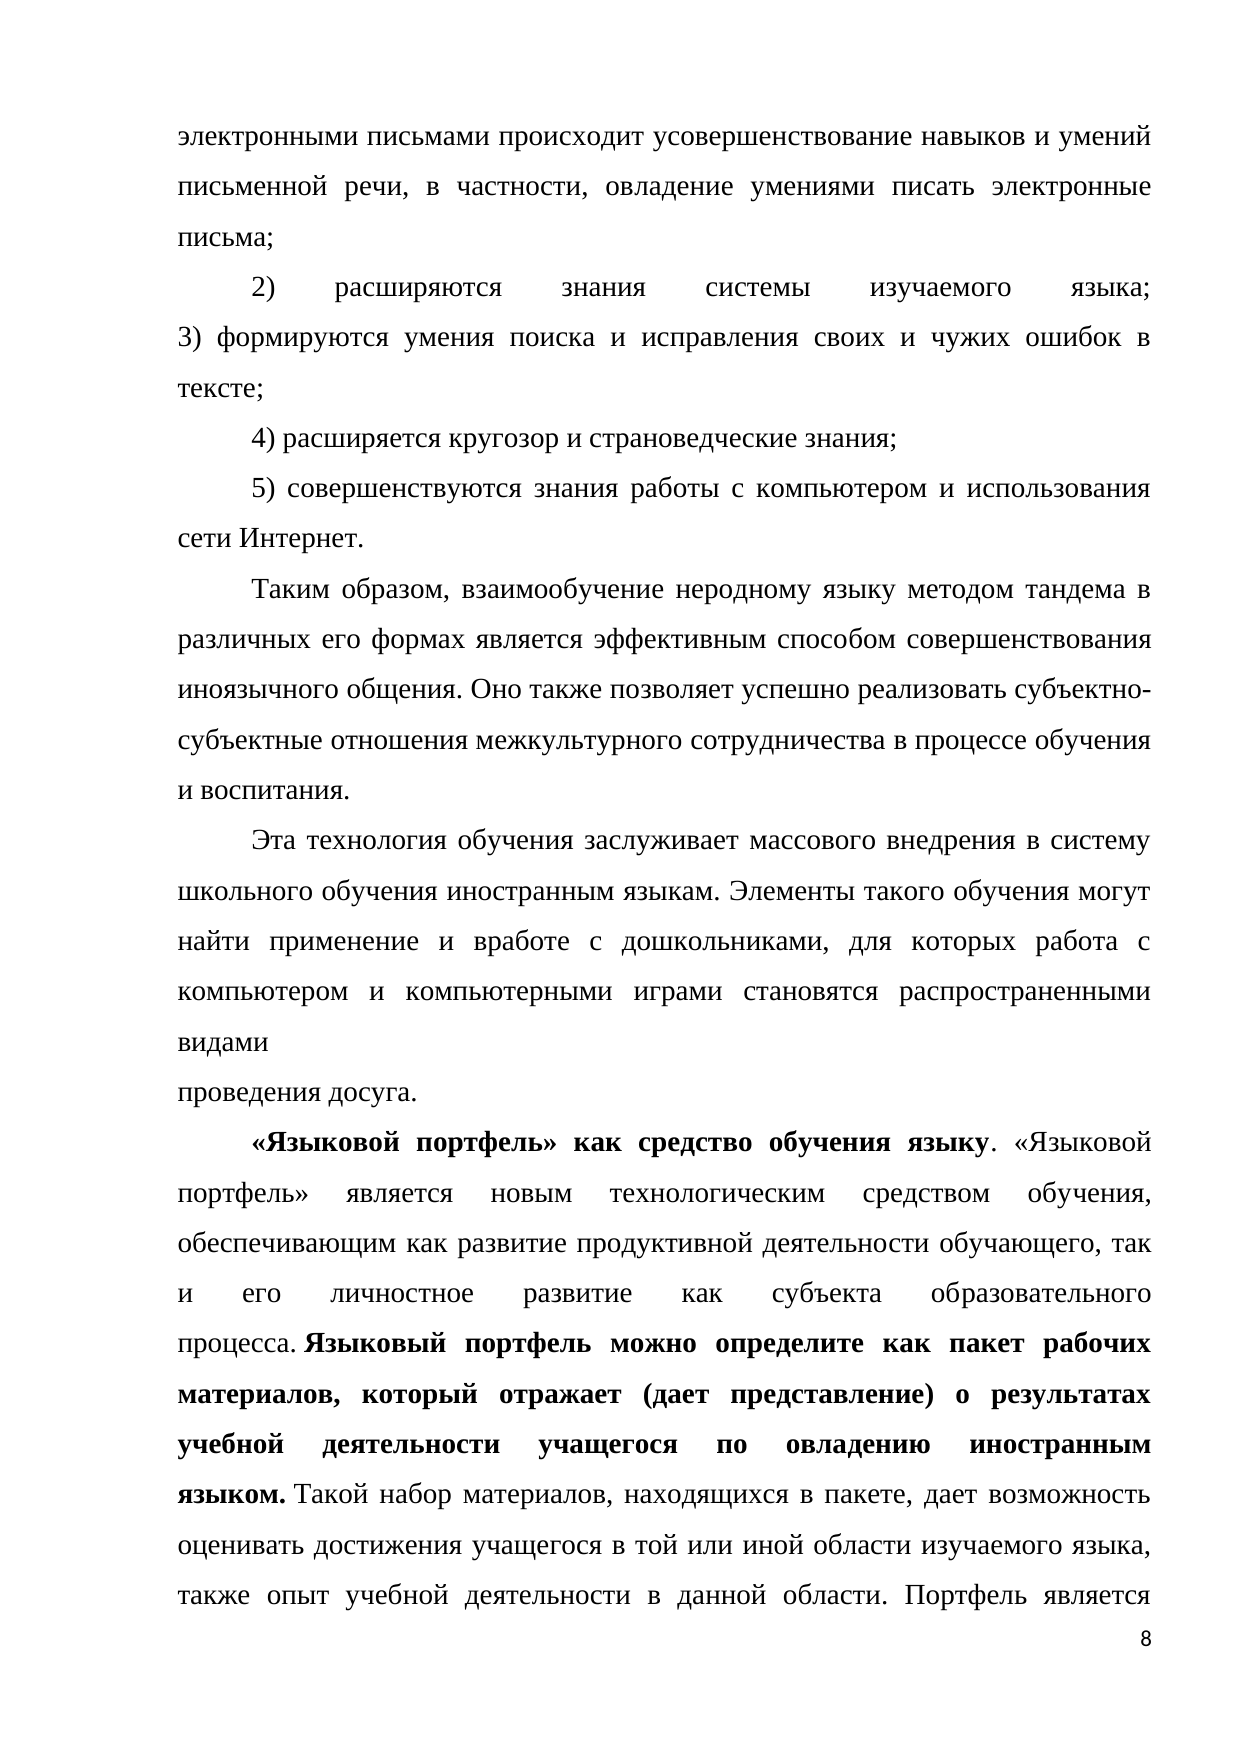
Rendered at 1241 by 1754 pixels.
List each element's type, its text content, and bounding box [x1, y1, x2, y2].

text 5) совершенствуются знания работы с компьютером и использования сети Интернет. [177, 470, 1152, 554]
text 2) расширяются знания системы изучаемого языка; 3) формируются умения поиска и исправления своих и чужих ошибок в тексте; [177, 269, 1152, 403]
text 4) расширяется кругозор и страноведческие знания; [177, 420, 1152, 453]
text Таким образом, взаимообучение неродному языку методом тандема в различных его формах является эффективным способом совершенствования иноязычного общения. Оно также позволяет успешно реализовать субъектно-субъектные отношения межкультурного сотрудничества в процессе обучения и воспитания. [177, 571, 1152, 806]
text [177, 1124, 1152, 1611]
text Эта технология обучения заслуживает массового внедрения в систему школьного обучения иностранным языкам. Элементы такого обучения могут найти применение и вработе с дошкольниками, для которых работа с компьютером и компьютерными играми становятся распространенными видами проведения досуга. [177, 822, 1152, 1108]
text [177, 118, 1152, 252]
